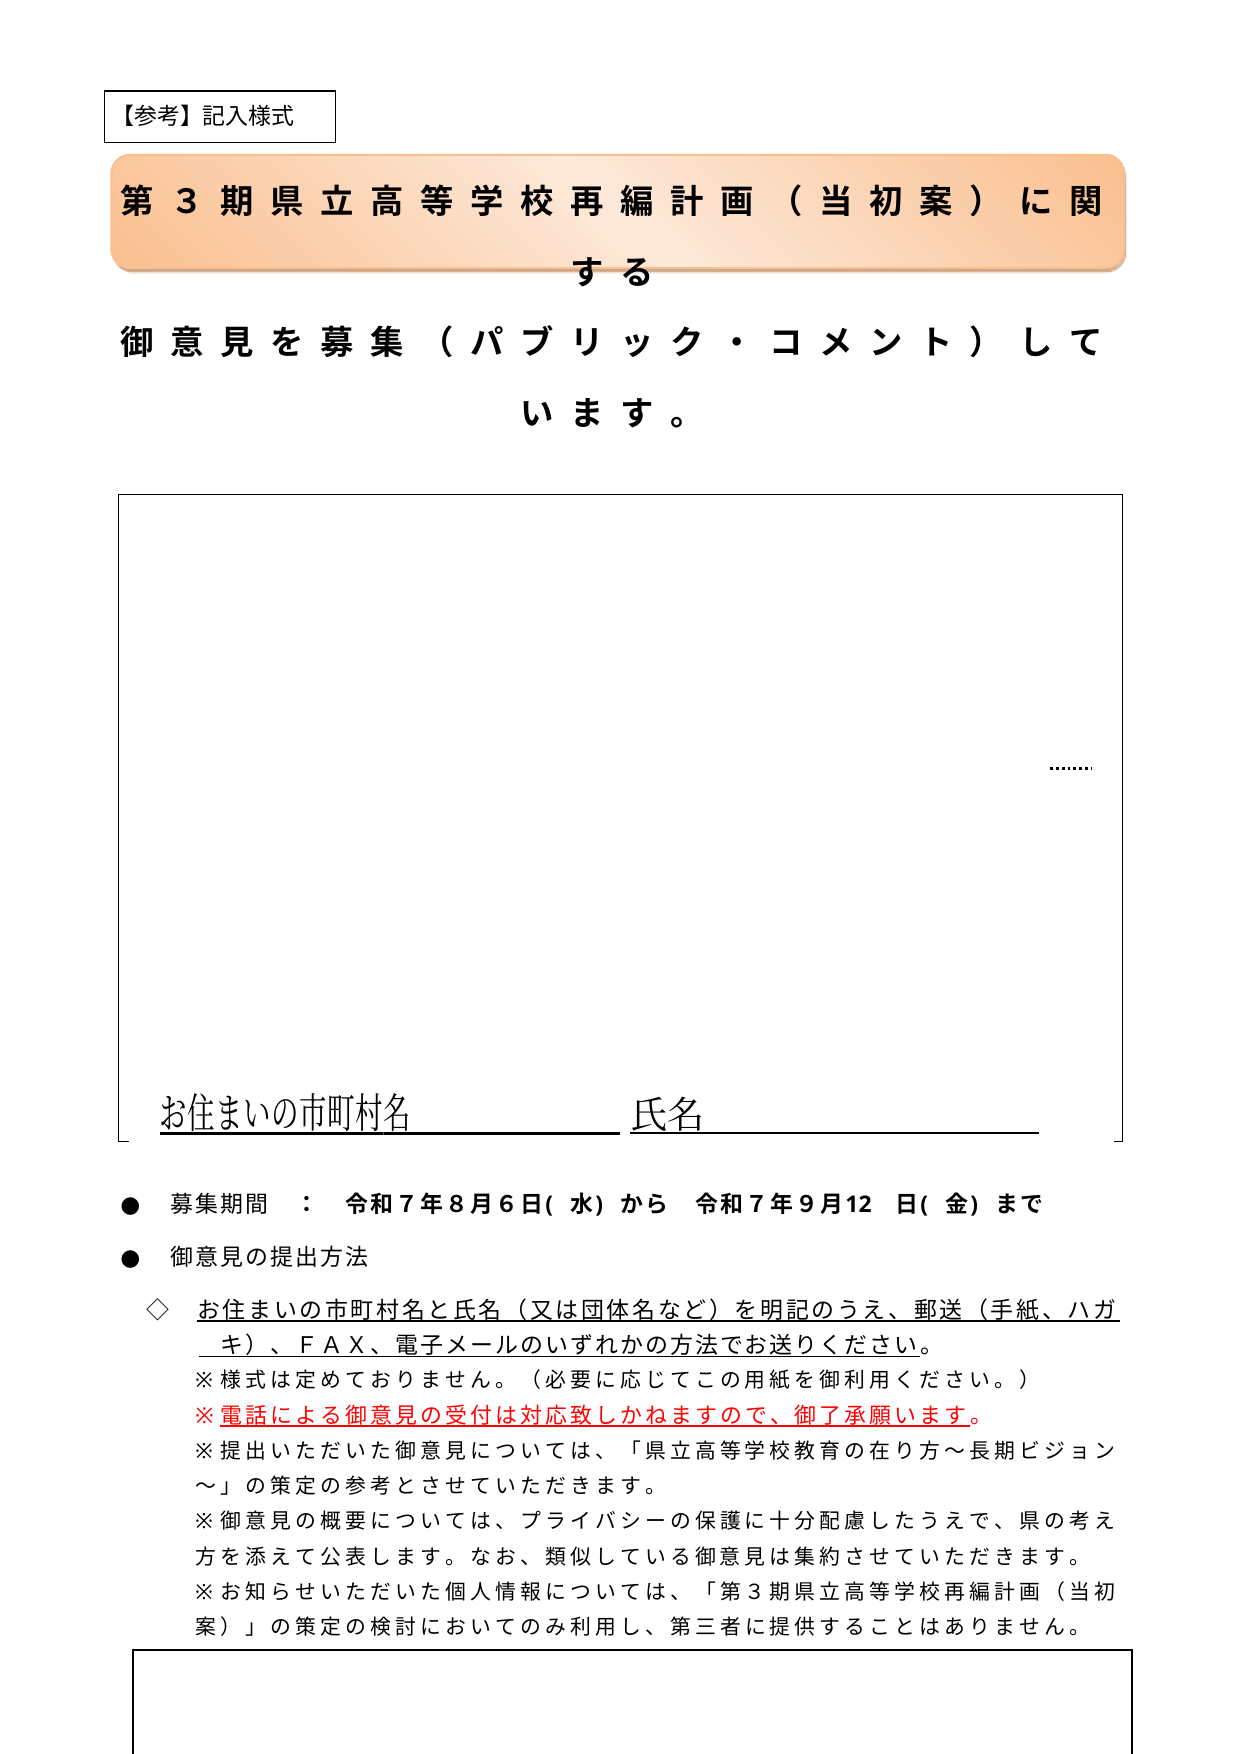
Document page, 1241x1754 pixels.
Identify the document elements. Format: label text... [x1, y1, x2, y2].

text ● 募集期間 ： 令和７年８月６日(水) から 令和７年９月12日(金) まで [120, 1185, 1120, 1221]
text ※ 電話による御意見の受付は対応致しかねますので、御了承願います。 [170, 1397, 1120, 1432]
text 第３期県立高等学校再編計画（当初案）に関する 御意見を募集（パブリック・コメント）しています。 [120, 164, 1120, 446]
text ※ 提出いただいた御意見については、「県立高等学校教育の在り方～長期ビジョン～」の策定の参考とさせていただきます。 [170, 1432, 1120, 1502]
text ● 御意見の提出方法 [120, 1238, 1120, 1273]
text ※ 様式は定めておりません。（必要に応じてこの用紙を御利用ください。） [170, 1361, 1120, 1397]
text ※ お知らせいただいた個人情報については、「第３期県立高等学校再編計画（当初案）」の策定の検討においてのみ利用し、第三者に提供することはありません。 [170, 1573, 1120, 1643]
text ◇ お住まいの市町村名と氏名（又は団体名など）を明記のうえ、郵送（手紙、ハガキ）、ＦＡＸ、電子メールのいずれかの方法でお送りください。 [120, 1291, 1120, 1361]
text ※ 御意見の概要については、プライバシーの保護に十分配慮したうえで、県の考え方を添えて公表します。なお、類似している御意見は集約させていただきます。 [170, 1502, 1120, 1573]
